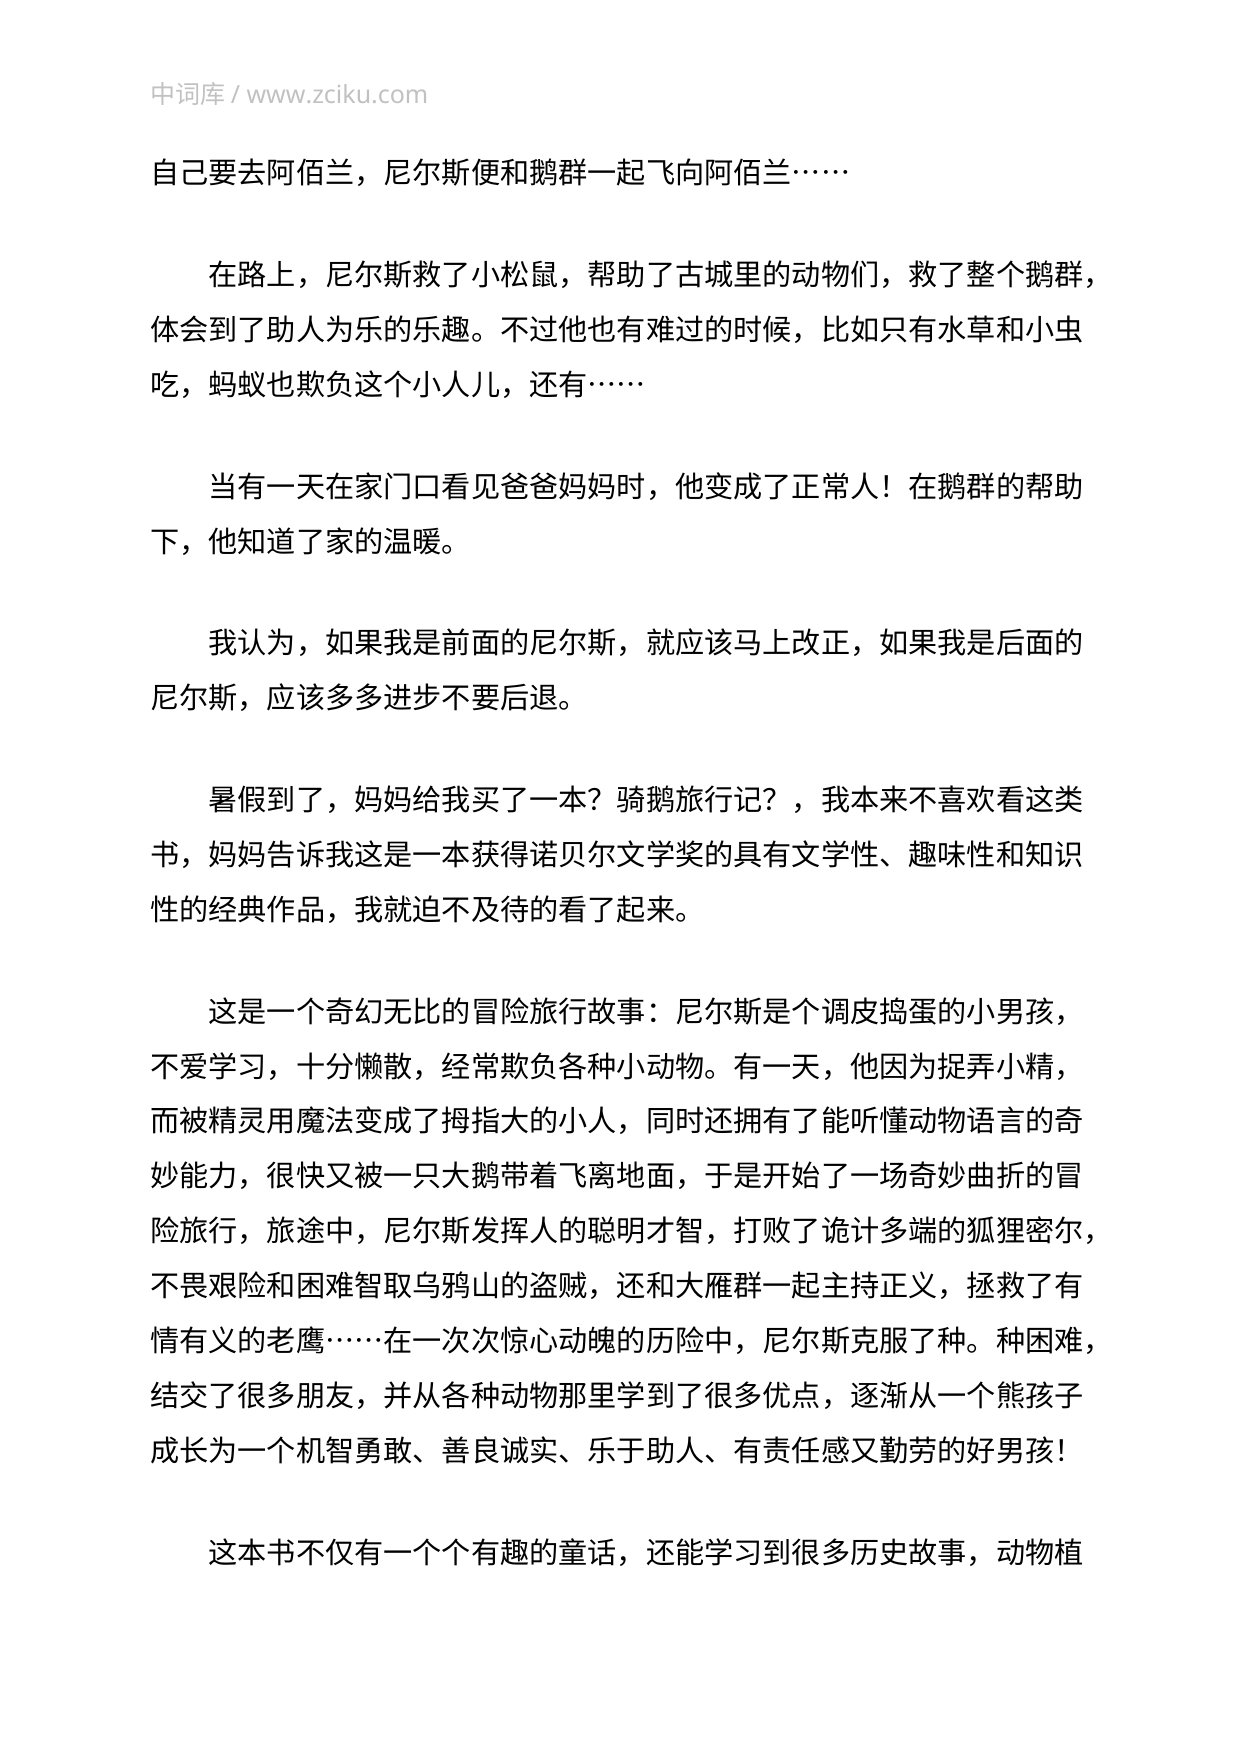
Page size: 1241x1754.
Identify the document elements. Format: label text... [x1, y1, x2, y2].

text 我认为，如果我是前面的尼尔斯，就应该马上改正，如果我是后面的尼尔斯，应该多多进步不要后退。 [150, 620, 1090, 717]
text 这是一个奇幻无比的冒险旅行故事：尼尔斯是个调皮捣蛋的小男孩，不爱学习，十分懒散，经常欺负各种小动物。有一天，他因为捉弄小精，而被精灵用魔法变成了拇指大的小人，同时还拥有了能听懂动物语言的奇妙能力，很快又被一只大鹅带着飞离地面，于是开始了一场奇妙曲折的冒险旅行，旅途中，尼尔斯发挥人的聪明才智，打败了诡计多端的狐狸密尔，不畏艰险和困难智取乌鸦山的盗贼，还和大雁群一起主持正义，拯救了有情有义的老鹰……在一次次惊心动魄的历险中，尼尔斯克服了种。种困难，结交了很多朋友，并从各种动物那里学到了很多优点，逐渐从一个熊孩子成长为一个机智勇敢、善良诚实、乐于助人、有责任感又勤劳的好男孩！ [150, 988, 1090, 1470]
text 当有一天在家门口看见爸爸妈妈时，他变成了正常人！在鹅群的帮助下，他知道了家的温暖。 [150, 463, 1090, 561]
text 暑假到了，妈妈给我买了一本？骑鹅旅行记？，我本来不喜欢看这类书，妈妈告诉我这是一本获得诺贝尔文学奖的具有文学性、趣味性和知识性的经典作品，我就迫不及待的看了起来。 [150, 777, 1090, 929]
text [150, 1529, 1090, 1571]
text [150, 150, 1090, 192]
text 在路上，尼尔斯救了小松鼠，帮助了古城里的动物们，救了整个鹅群，体会到了助人为乐的乐趣。不过他也有难过的时候，比如只有水草和小虫吃，蚂蚁也欺负这个小人儿，还有…… [150, 252, 1090, 404]
